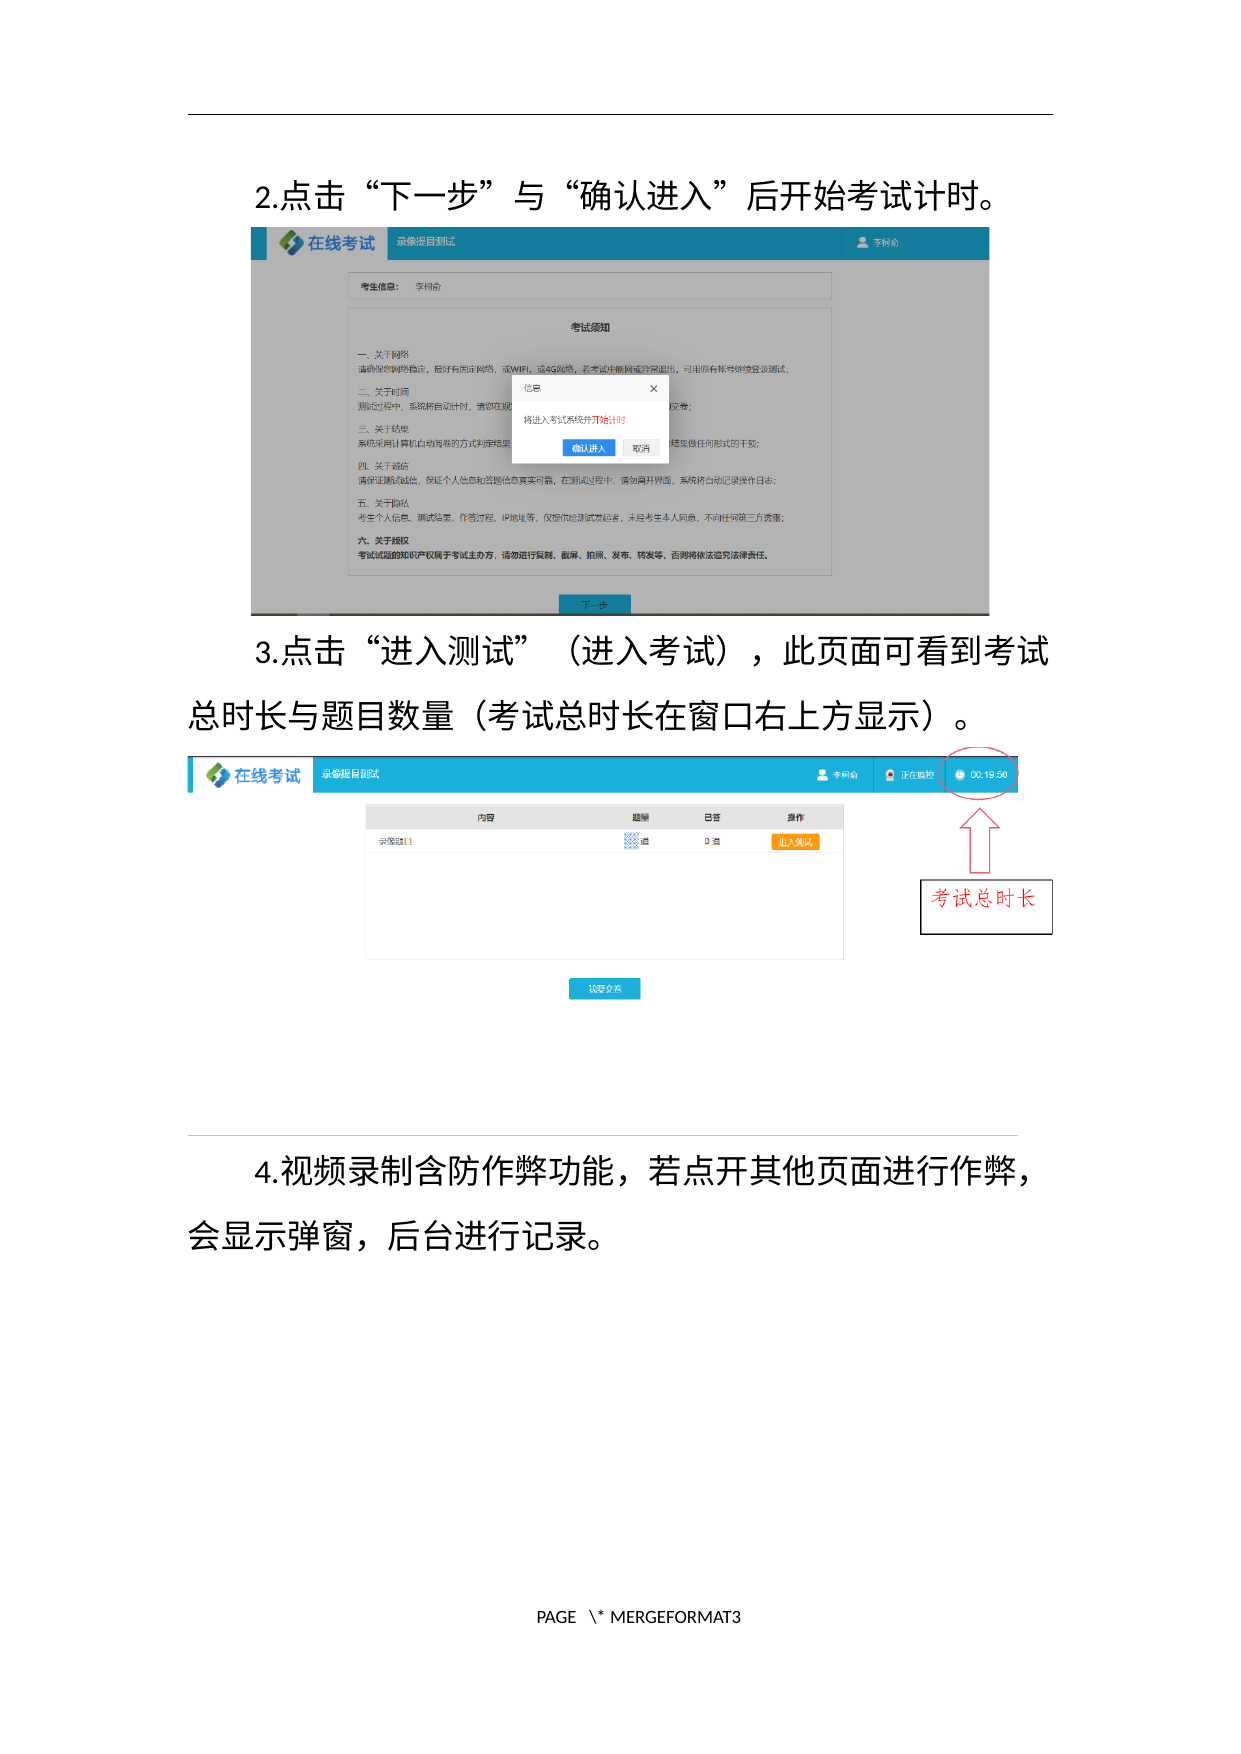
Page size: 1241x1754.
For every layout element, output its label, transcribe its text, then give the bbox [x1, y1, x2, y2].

text 3.点击“进入测试”（进入考试），此页面可看到考试总时长与题目数量（考试总时长在窗口右上方显示）。 [187, 617, 1053, 747]
text 2.点击“下一步”与“确认进入”后开始考试计时。 [187, 162, 1053, 227]
text 4.视频录制含防作弊功能，若点开其他页面进行作弊，会显示弹窗，后台进行记录。 [187, 1137, 1053, 1267]
picture [250, 227, 990, 616]
picture [187, 747, 1053, 1136]
